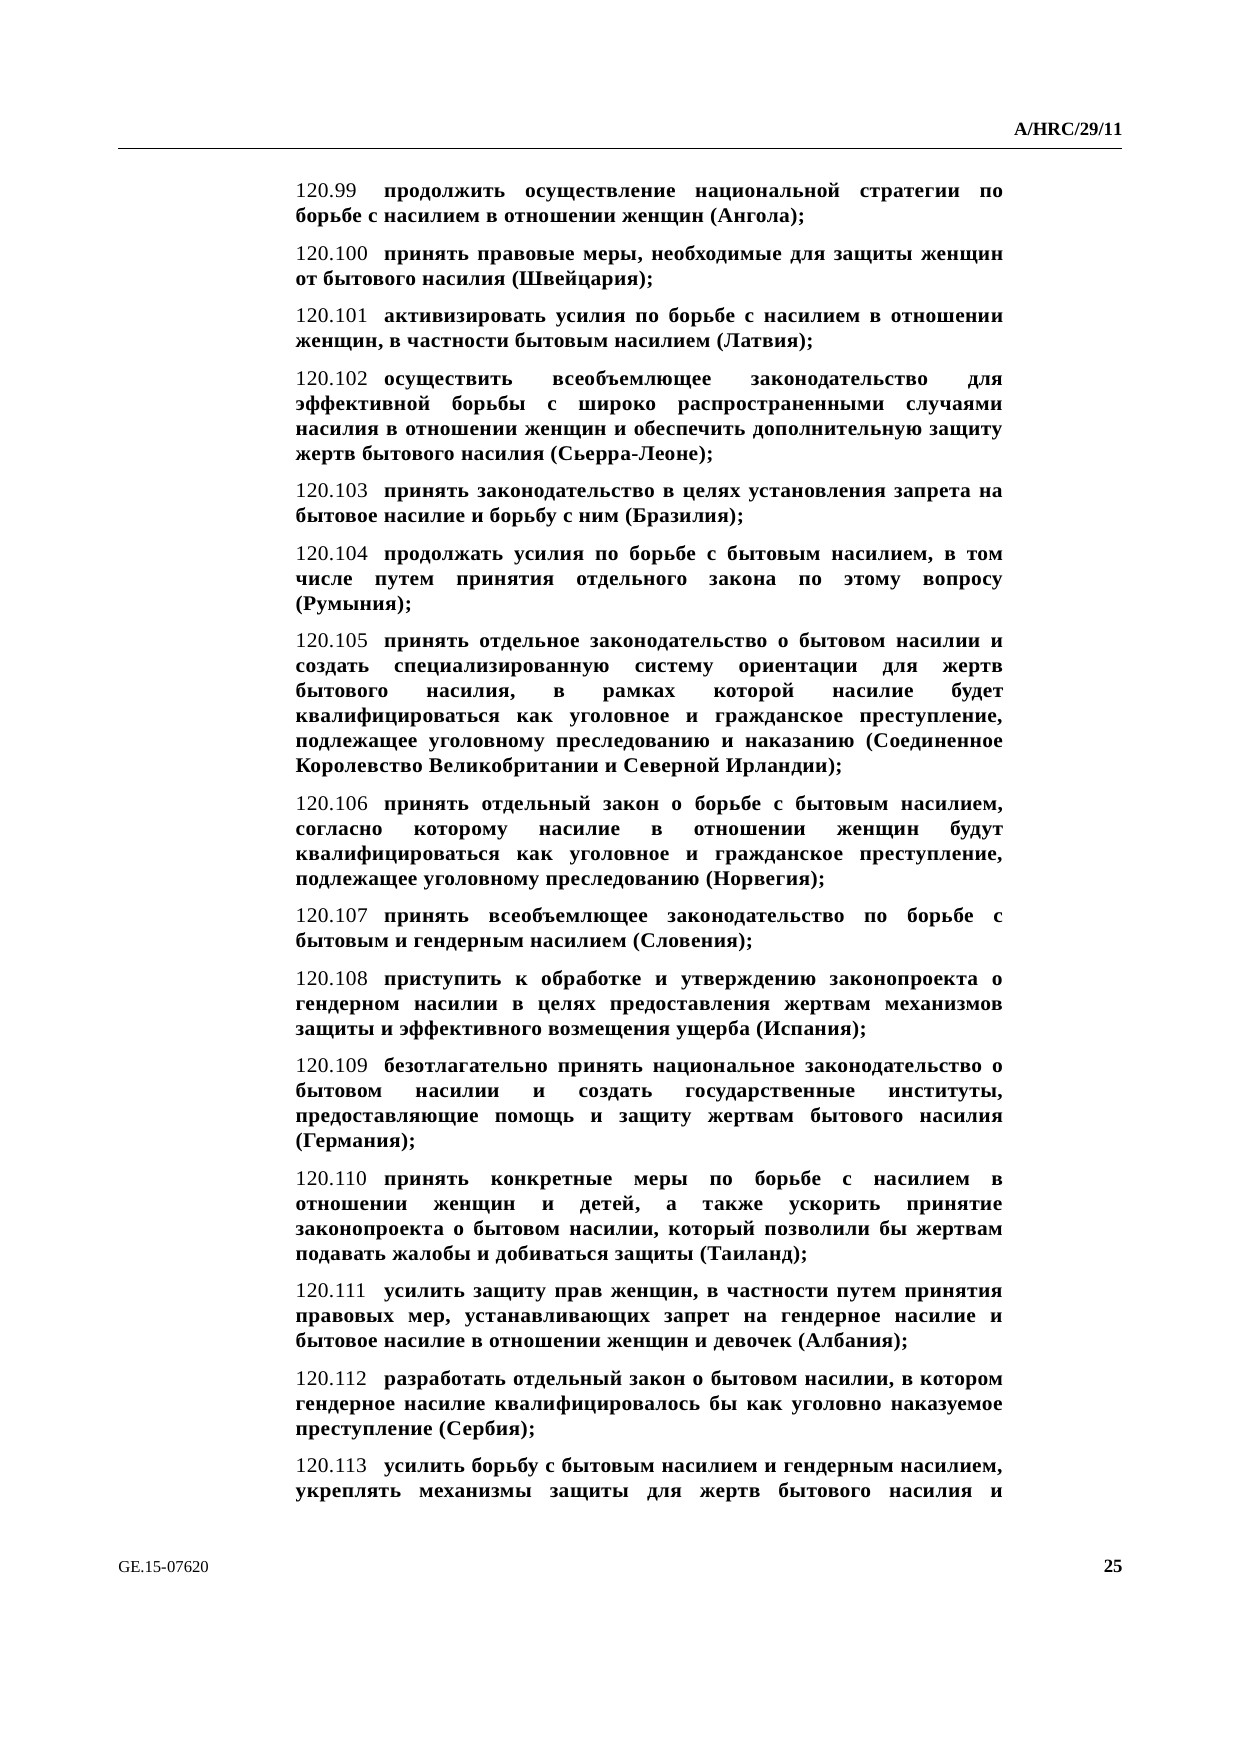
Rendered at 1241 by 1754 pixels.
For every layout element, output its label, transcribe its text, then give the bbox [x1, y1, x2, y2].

text 120.109 безотлагательно принять национальное законодательство о бытовом насилии и создать государственные институты, предоставляющие помощь и защиту жертвам бытового насилия (Германия); [295, 1052, 1004, 1152]
text 120.100 принять правовые меры, необходимые для защиты женщин от бытового насилия (Швейцария); [295, 240, 1004, 290]
text 120.103 принять законодательство в целях установления запрета на бытовое насилие и борьбу с ним (Бразилия); [295, 477, 1004, 527]
text 120.105 принять отдельное законодательство о бытовом насилии и создать специализированную систему ориентации для жертв бытового насилия, в рамках которой насилие будет квалифицироваться как уголовное и гражданское преступление, подлежащее уголовному преследованию и наказанию (Соединенное Королевство Великобритании и Северной Ирландии); [295, 627, 1004, 777]
text 120.112 разработать отдельный закон о бытовом насилии, в котором гендерное насилие квалифицировалось бы как уголовно наказуемое преступление (Сербия); [295, 1365, 1004, 1440]
text 120.102 осуществить всеобъемлющее законодательство для эффективной борьбы с широко распространенными случаями насилия в отношении женщин и обеспечить дополнительную защиту жертв бытового насилия (Сьерра-Леоне); [295, 365, 1004, 465]
text 120.110 принять конкретные меры по борьбе с насилием в отношении женщин и детей, а также ускорить принятие законопроекта о бытовом насилии, который позволили бы жертвам подавать жалобы и добиваться защиты (Таиланд); [295, 1165, 1004, 1265]
text 120.108 приступить к обработке и утверждению законопроекта о гендерном насилии в целях предоставления жертвам механизмов защиты и эффективного возмещения ущерба (Испания); [295, 965, 1004, 1040]
text 120.99 продолжить осуществление национальной стратегии по борьбе с насилием в отношении женщин (Ангола); [295, 177, 1004, 227]
text 120.106 принять отдельный закон о борьбе с бытовым насилием, согласно которому насилие в отношении женщин будут квалифицироваться как уголовное и гражданское преступление, подлежащее уголовному преследованию (Норвегия); [295, 790, 1004, 890]
text 120.101 активизировать усилия по борьбе с насилием в отношении женщин, в частности бытовым насилием (Латвия); [295, 302, 1004, 352]
text 120.111 усилить защиту прав женщин, в частности путем принятия правовых мер, устанавливающих запрет на гендерное насилие и бытовое насилие в отношении женщин и девочек (Албания); [295, 1277, 1004, 1352]
text 120.104 продолжать усилия по борьбе с бытовым насилием, в том числе путем принятия отдельного закона по этому вопросу (Румыния); [295, 540, 1004, 615]
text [295, 1452, 1004, 1502]
text 120.107 принять всеобъемлющее законодательство по борьбе с бытовым и гендерным насилием (Словения); [295, 902, 1004, 952]
